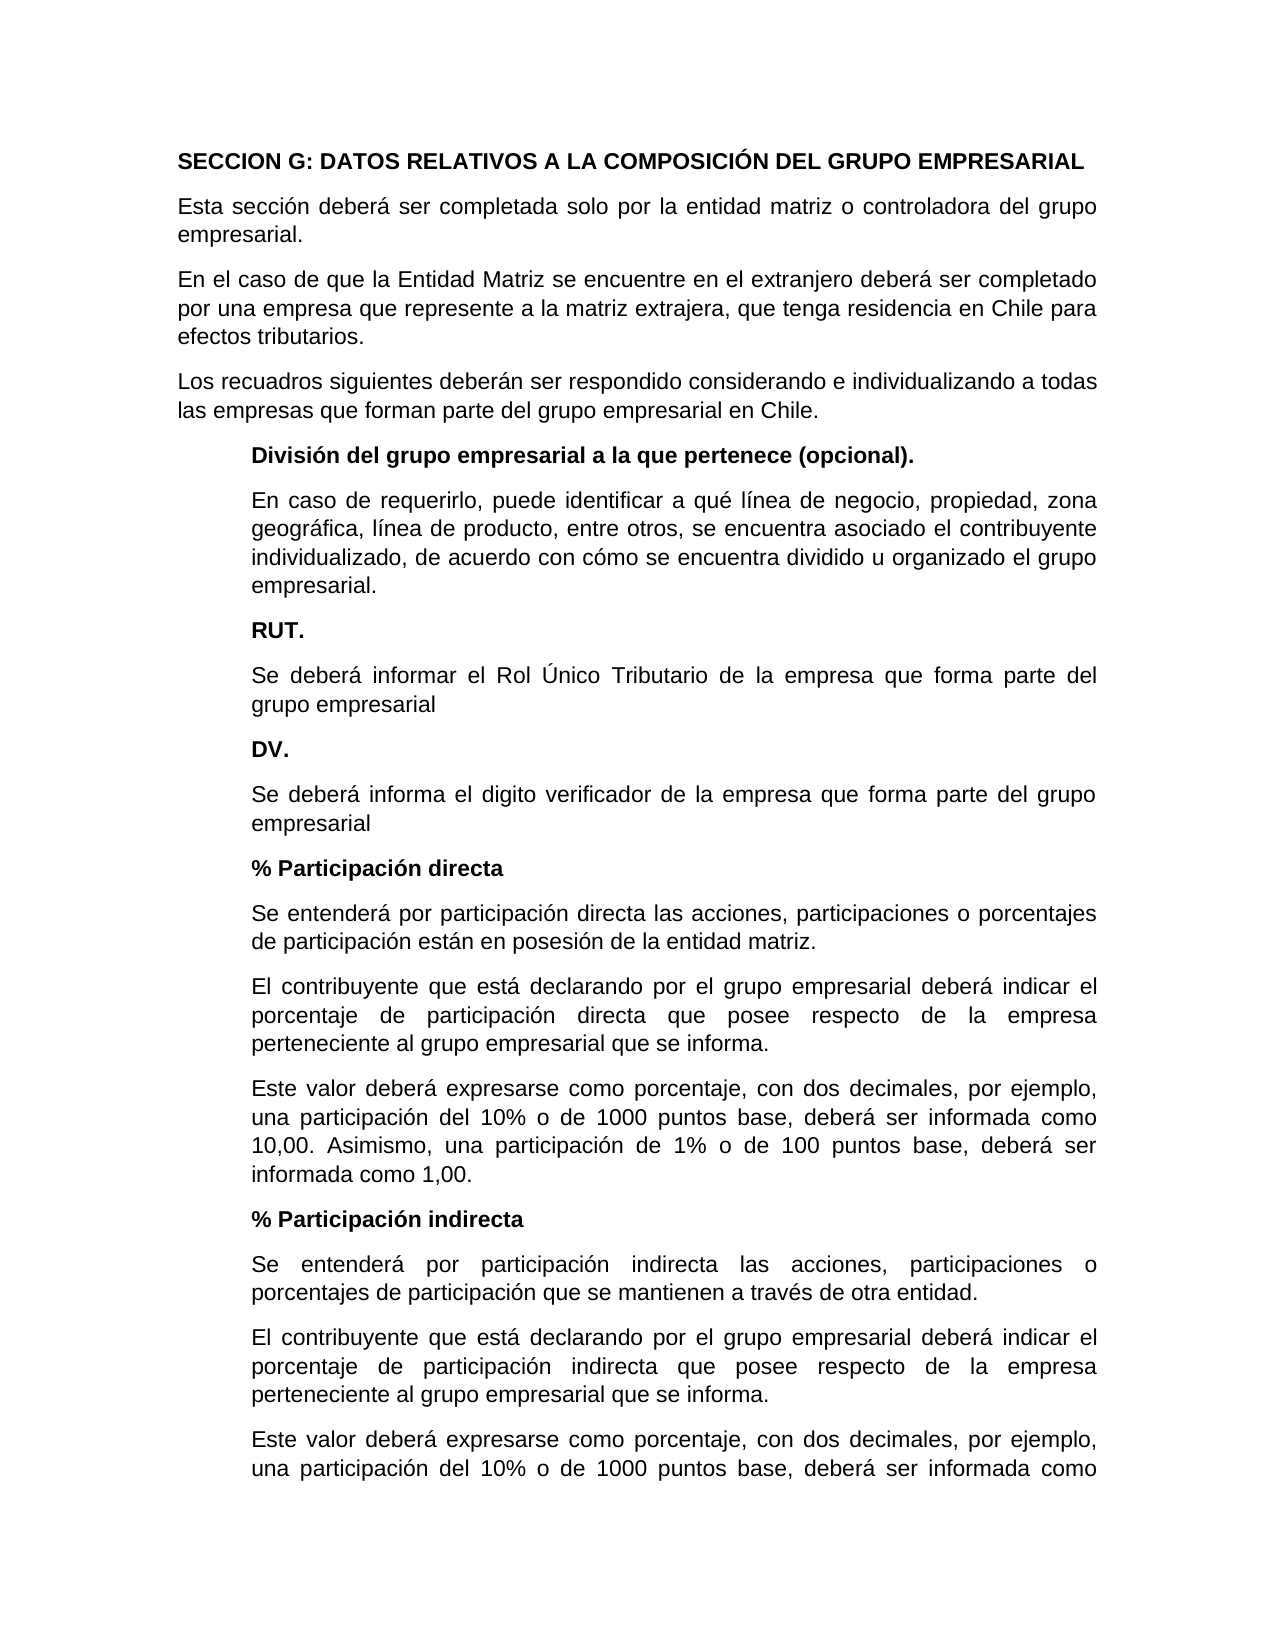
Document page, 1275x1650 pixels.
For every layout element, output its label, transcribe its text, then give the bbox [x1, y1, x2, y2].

text El contribuyente que está declarando por el grupo empresarial deberá indicar el porcentaje de participación indirecta que posee respecto de la empresa perteneciente al grupo empresarial que se informa. [251, 1324, 1098, 1407]
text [251, 1426, 1098, 1481]
text Se deberá informar el Rol Único Tributario de la empresa que forma parte del grupo empresarial [251, 662, 1098, 717]
text El contribuyente que está declarando por el grupo empresarial deberá indicar el porcentaje de participación directa que posee respecto de la empresa perteneciente al grupo empresarial que se informa. [251, 973, 1098, 1056]
text RUT. [251, 617, 1098, 644]
text % Participación directa [251, 854, 1098, 881]
text Se entenderá por participación indirecta las acciones, participaciones o porcentajes de participación que se mantienen a través de otra entidad. [251, 1251, 1098, 1306]
text DV. [251, 736, 1098, 762]
text SECCION G: DATOS RELATIVOS A LA COMPOSICIÓN DEL GRUPO EMPRESARIAL [177, 148, 1098, 174]
text En caso de requerirlo, puede identificar a qué línea de negocio, propiedad, zona geográfica, línea de producto, entre otros, se encuentra asociado el contribuyente individualizado, de acuerdo con cómo se encuentra dividido u organizado el grupo empresarial. [251, 487, 1098, 598]
text Se deberá informa el digito verificador de la empresa que forma parte del grupo empresarial [251, 781, 1098, 836]
text Los recuadros siguientes deberán ser respondido considerando e individualizando a todas las empresas que forman parte del grupo empresarial en Chile. [177, 368, 1098, 423]
text % Participación indirecta [251, 1206, 1098, 1232]
text En el caso de que la Entidad Matriz se encuentre en el extranjero deberá ser completado por una empresa que represente a la matriz extrajera, que tenga residencia en Chile para efectos tributarios. [177, 266, 1098, 349]
text Se entenderá por participación directa las acciones, participaciones o porcentajes de participación están en posesión de la entidad matriz. [251, 900, 1098, 954]
text División del grupo empresarial a la que pertenece (opcional). [251, 442, 1098, 468]
text Esta sección deberá ser completada solo por la entidad matriz o controladora del grupo empresarial. [177, 193, 1098, 247]
